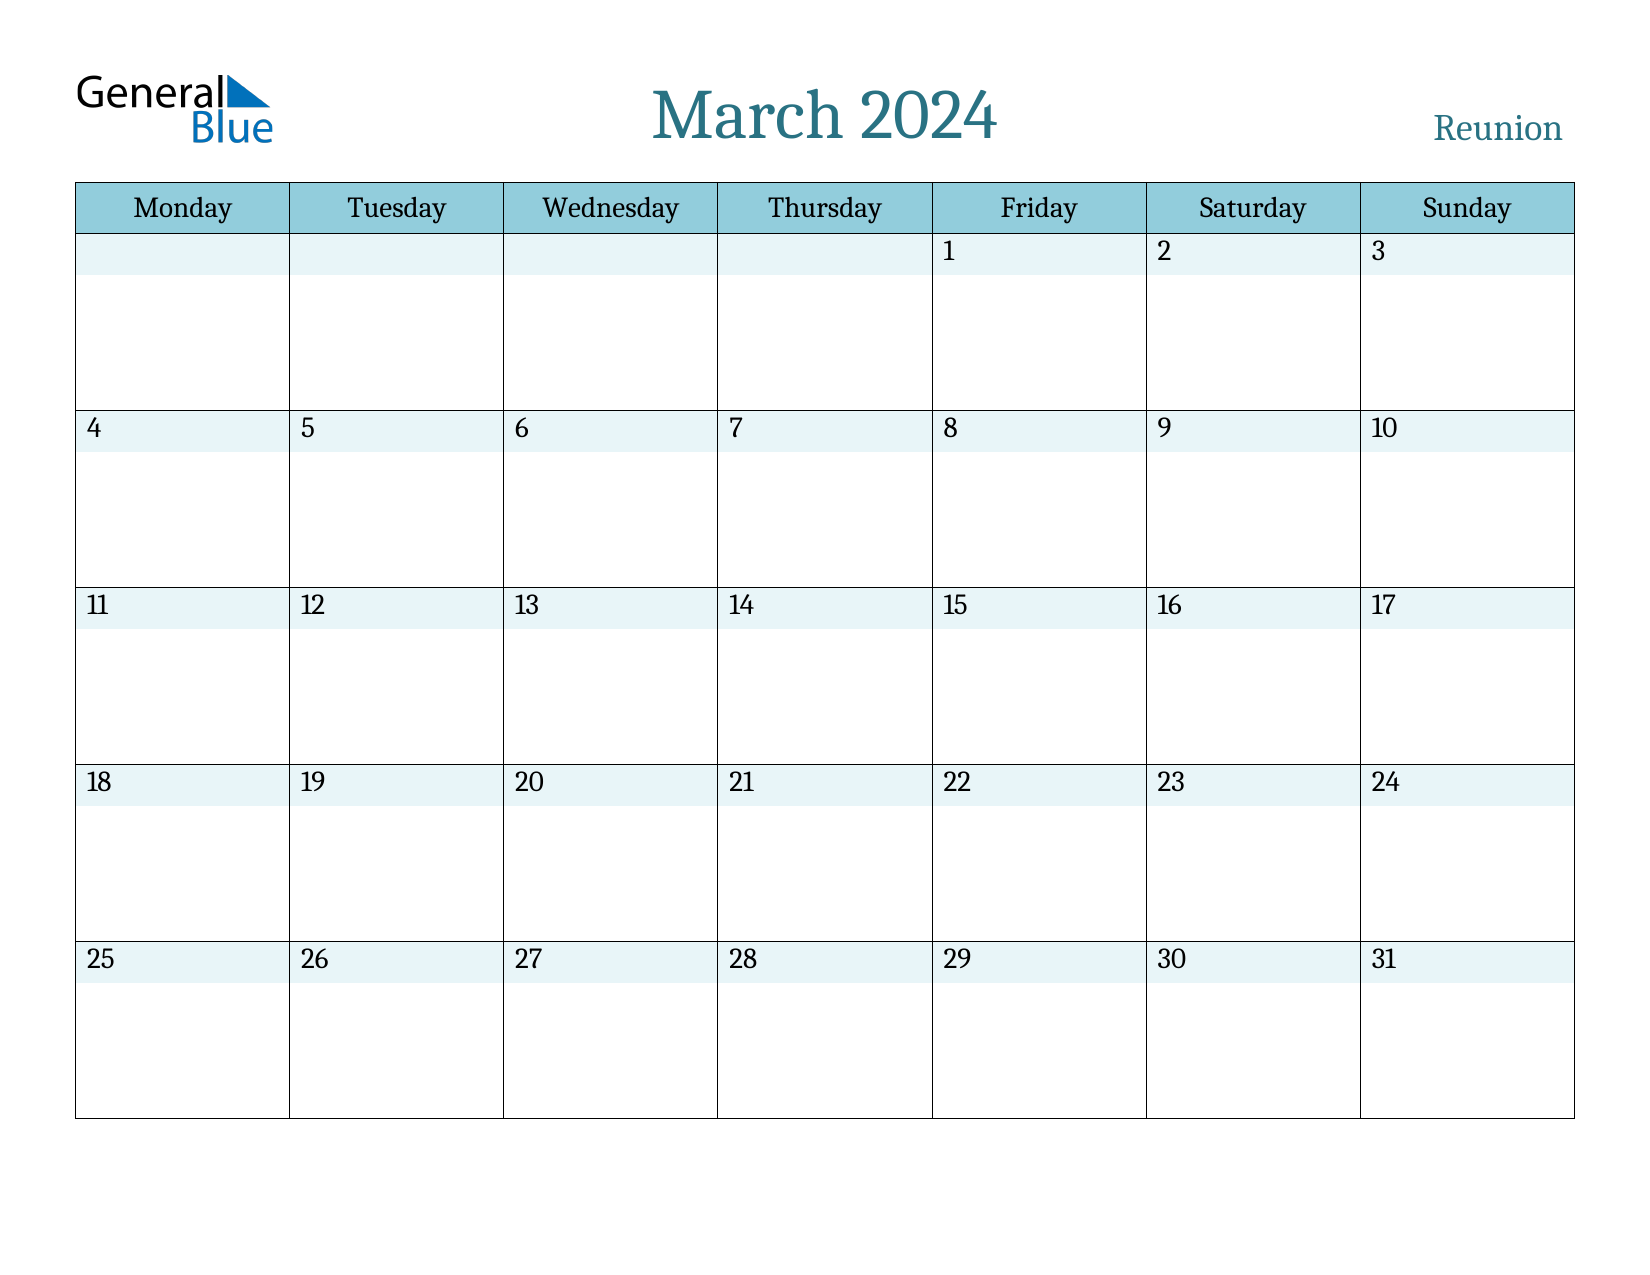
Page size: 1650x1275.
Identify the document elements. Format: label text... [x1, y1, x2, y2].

table_cell [1361, 806, 1574, 941]
table_header Reunion [1146, 75, 1574, 182]
table_cell 14 [718, 588, 932, 629]
table_cell [1361, 275, 1574, 410]
table_cell 24 [1361, 765, 1574, 806]
table_cell [718, 806, 932, 941]
table_cell [718, 275, 932, 410]
table_cell 4 [76, 411, 289, 452]
table_cell [1147, 806, 1360, 941]
table_cell Tuesday [290, 183, 503, 233]
table_cell [718, 983, 932, 1118]
table_cell [933, 275, 1146, 410]
table_cell 2 [1147, 234, 1360, 275]
table_cell 31 [1361, 942, 1574, 983]
table_cell [290, 983, 503, 1118]
table_cell [718, 234, 932, 275]
table_cell [76, 629, 289, 764]
table_cell [933, 629, 1146, 764]
table_cell [504, 983, 717, 1118]
table_cell 11 [76, 588, 289, 629]
table_cell 18 [76, 765, 289, 806]
table_cell 22 [933, 765, 1146, 806]
table_cell 12 [290, 588, 503, 629]
table_cell [76, 806, 289, 941]
picture [77, 75, 273, 143]
table_cell [290, 629, 503, 764]
table_cell 5 [290, 411, 503, 452]
table_cell 13 [504, 588, 717, 629]
table_cell [504, 275, 717, 410]
table_cell [933, 806, 1146, 941]
table_cell [76, 275, 289, 410]
table_cell [290, 806, 503, 941]
table_cell 1 [933, 234, 1146, 275]
table_cell 20 [504, 765, 717, 806]
table_cell [290, 234, 503, 275]
table_cell [76, 452, 289, 587]
table_cell [504, 234, 717, 275]
table_header [76, 75, 503, 182]
table_cell [1361, 452, 1574, 587]
table_cell 17 [1361, 588, 1574, 629]
table_cell 7 [718, 411, 932, 452]
table_cell [76, 983, 289, 1118]
table_cell 26 [290, 942, 503, 983]
table_cell 28 [718, 942, 932, 983]
table_cell [1361, 983, 1574, 1118]
table_cell [1147, 275, 1360, 410]
table_cell [504, 629, 717, 764]
table_cell 30 [1147, 942, 1360, 983]
table_cell 29 [933, 942, 1146, 983]
table_cell 21 [718, 765, 932, 806]
table_cell 25 [76, 942, 289, 983]
table_cell Friday [933, 183, 1146, 233]
table_cell 10 [1361, 411, 1574, 452]
table_cell [76, 234, 289, 275]
table_cell Monday [76, 183, 289, 233]
table_cell [1147, 629, 1360, 764]
table_cell [718, 452, 932, 587]
table_cell [504, 806, 717, 941]
table_cell Thursday [718, 183, 932, 233]
table_cell [1147, 452, 1360, 587]
table_cell 3 [1361, 234, 1574, 275]
table_cell 23 [1147, 765, 1360, 806]
table_cell [1147, 983, 1360, 1118]
table_cell [290, 452, 503, 587]
table_cell [933, 983, 1146, 1118]
table_cell [504, 452, 717, 587]
table_cell 15 [933, 588, 1146, 629]
table_cell 16 [1147, 588, 1360, 629]
table_cell [1361, 629, 1574, 764]
table_cell [718, 629, 932, 764]
table_cell Saturday [1147, 183, 1360, 233]
table_cell [290, 275, 503, 410]
table_cell 27 [504, 942, 717, 983]
table_cell 9 [1147, 411, 1360, 452]
table_cell 6 [504, 411, 717, 452]
table_cell [933, 452, 1146, 587]
table_cell Wednesday [504, 183, 717, 233]
table_cell 8 [933, 411, 1146, 452]
table_cell Sunday [1361, 183, 1574, 233]
table_header March 2024 [504, 75, 1146, 182]
table_cell 19 [290, 765, 503, 806]
